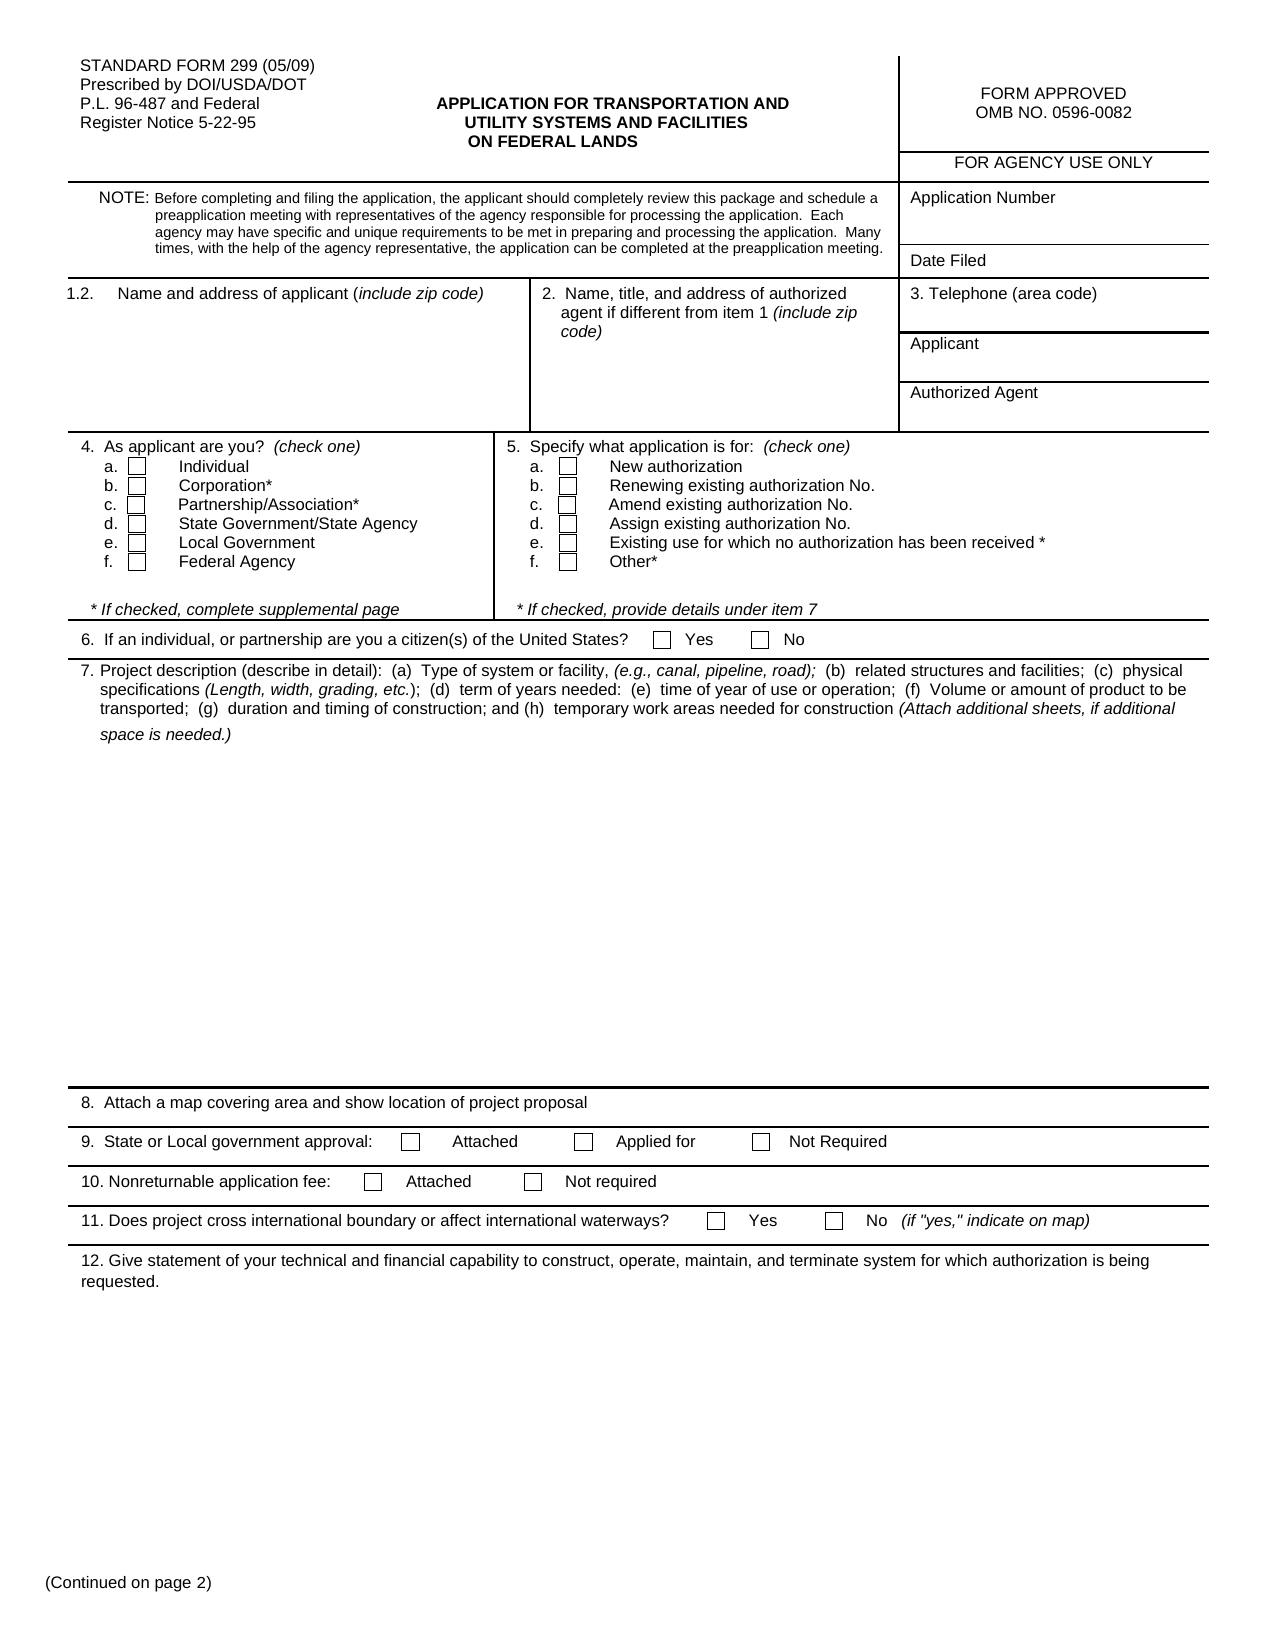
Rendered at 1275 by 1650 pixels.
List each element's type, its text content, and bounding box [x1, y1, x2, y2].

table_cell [68, 1246, 1208, 1572]
table_cell 5. Specify what application is for: (check one) a. New authorization b. Renewing existing authorization No. c. Amend existing authorization No. d. Assign existing authorization No. e. Existing use for which no authorization has been received * f. Other* * If checked, provide details under item 7 [495, 433, 1208, 619]
table_cell 8. Attach a map covering area and show location of project proposal [68, 1089, 1208, 1126]
table_cell 3. Telephone (area code) [900, 279, 1208, 331]
table_cell 10. Nonreturnable application fee: Attached Not required [68, 1167, 1208, 1204]
table_cell Applicant [900, 334, 1208, 381]
table_cell Authorized Agent [900, 383, 1208, 431]
table_cell 11. Does project cross international boundary or affect international waterways? Yes No (if "yes," indicate on map) [68, 1207, 1208, 1244]
table_cell 4. As applicant are you? (check one) a. Individual b. Corporation* c. Partnership/Association* d. State Government/State Agency e. Local Government f. Federal Agency * If checked, complete supplemental page [68, 433, 493, 619]
table_header FORM APPROVED OMB NO. 0596-0082 [900, 56, 1208, 151]
table_cell 9. State or Local government approval: Attached Applied for Not Required [68, 1128, 1208, 1165]
table_cell Date Filed [900, 245, 1208, 277]
table_cell 7. Project description (describe in detail): (a) Type of system or facility, (e.g., canal, pipeline, road); (b) related structures and facilities; (c) physical specifications (Length, width, grading, etc.); (d) term of years needed: (e) time of year of use or operation; (f) Volume or amount of product to be transported; (g) duration and timing of construction; and (h) temporary work areas needed for construction (Attach additional sheets, if additional space is needed.) [68, 660, 1208, 1086]
table_cell Application Number [900, 183, 1208, 243]
table_cell NOTE: Before completing and filing the application, the applicant should completely review this package and schedule a preapplication meeting with representatives of the agency responsible for processing the application. Each agency may have specific and unique requirements to be met in preparing and processing the application. Many times, with the help of the agency representative, the application can be completed at the preapplication meeting. [68, 183, 898, 277]
table_header STANDARD FORM 299 (05/09) Prescribed by DOI/USDA/DOT P.L. 96-487 and Federal APPLICATION FOR TRANSPORTATION AND Register Notice 5-22-95 UTILITY SYSTEMS AND FACILITIES ON FEDERAL LANDS [68, 56, 898, 181]
table_cell 2. Name, title, and address of authorized agent if different from item 1 (include zip code) [531, 279, 898, 431]
table_cell 6. If an individual, or partnership are you a citizen(s) of the ? Yes No [68, 621, 1208, 658]
table_cell Name and address of applicant (include zip code) [68, 279, 529, 431]
table_cell FOR AGENCY USE ONLY [900, 153, 1208, 181]
